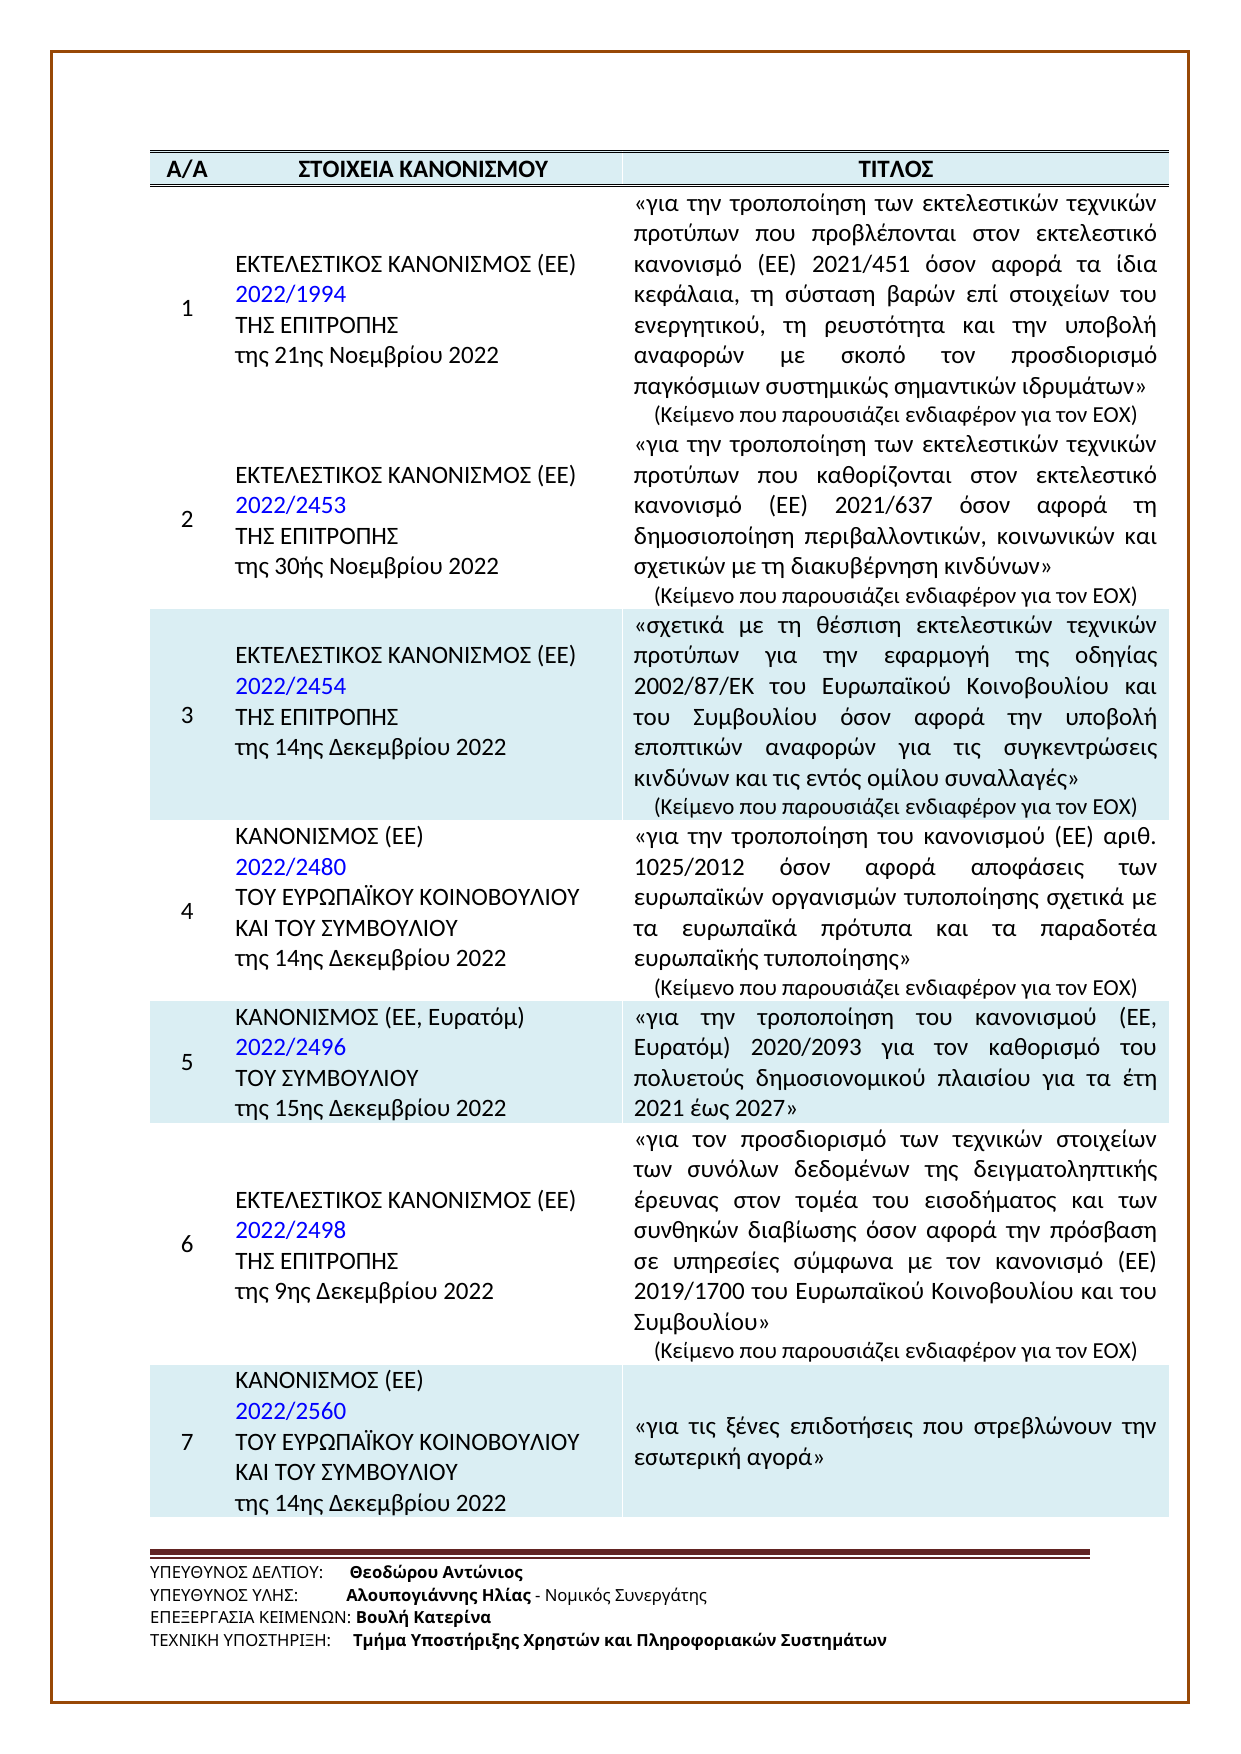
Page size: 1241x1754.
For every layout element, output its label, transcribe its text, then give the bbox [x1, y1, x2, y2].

table_cell 2 [150, 429, 224, 609]
table_cell «για την τροποποίηση των εκτελεστικών τεχνικών προτύπων που καθορίζονται στον εκτελεστικό κανονισμό (ΕΕ) 2021/637 όσον αφορά τη δημοσιοποίηση περιβαλλοντικών, κοινωνικών και σχετικών με τη διακυβέρνηση κινδύνων» (Κείμενο που παρουσιάζει ενδιαφέρον για τον ΕΟΧ) [623, 429, 1169, 609]
table_header A/A [150, 153, 224, 184]
table_cell «για την τροποποίηση του κανονισμού (ΕΕ) αριθ. 1025/2012 όσον αφορά αποφάσεις των ευρωπαϊκών οργανισμών τυποποίησης σχετικά με τα ευρωπαϊκά πρότυπα και τα παραδοτέα ευρωπαϊκής τυποποίησης» (Κείμενο που παρουσιάζει ενδιαφέρον για τον ΕΟΧ) [623, 820, 1169, 1001]
table_cell ΚΑΝΟΝΙΣΜΟΣ (ΕΕ) 2022/2480 ΤΟΥ ΕΥΡΩΠΑΪΚΟΥ ΚΟΙΝΟΒΟΥΛΙΟΥ ΚΑΙ ΤΟΥ ΣΥΜΒΟΥΛΙΟΥ της 14ης Δεκεμβρίου 2022 [224, 820, 622, 1001]
table_cell «για την τροποποίηση του κανονισμού (ΕΕ, Ευρατόμ) 2020/2093 για τον καθορισμό του πολυετούς δημοσιονομικού πλαισίου για τα έτη 2021 έως 2027» [623, 1001, 1169, 1123]
table_cell 5 [150, 1001, 224, 1123]
table_header ΣΤΟΙΧΕΙΑ ΚΑΝΟΝΙΣΜΟΥ [224, 153, 622, 184]
table_cell «σχετικά με τη θέσπιση εκτελεστικών τεχνικών προτύπων για την εφαρμογή της οδηγίας 2002/87/ΕΚ του Ευρωπαϊκού Κοινοβουλίου και του Συμβουλίου όσον αφορά την υποβολή εποπτικών αναφορών για τις συγκεντρώσεις κινδύνων και τις εντός ομίλου συναλλαγές» (Κείμενο που παρουσιάζει ενδιαφέρον για τον ΕΟΧ) [623, 609, 1169, 820]
table_cell «για τις ξένες επιδοτήσεις που στρεβλώνουν την εσωτερική αγορά» [623, 1365, 1169, 1517]
table_cell 4 [150, 820, 224, 1001]
table_header ΤΙΤΛΟΣ [623, 153, 1169, 184]
table_cell «για την τροποποίηση των εκτελεστικών τεχνικών προτύπων που προβλέπονται στον εκτελεστικό κανονισμό (ΕΕ) 2021/451 όσον αφορά τα ίδια κεφάλαια, τη σύσταση βαρών επί στοιχείων του ενεργητικού, τη ρευστότητα και την υποβολή αναφορών με σκοπό τον προσδιορισμό παγκόσμιων συστημικώς σημαντικών ιδρυμάτων» (Κείμενο που παρουσιάζει ενδιαφέρον για τον ΕΟΧ) [623, 187, 1169, 428]
table_cell ΕΚΤΕΛΕΣΤΙΚΟΣ ΚΑΝΟΝΙΣΜΟΣ (ΕΕ) 2022/2453 ΤΗΣ ΕΠΙΤΡΟΠΗΣ της 30ής Νοεμβρίου 2022 [224, 429, 622, 609]
table_cell 1 [150, 187, 224, 428]
table_cell 7 [150, 1365, 224, 1517]
table_cell ΕΚΤΕΛΕΣΤΙΚΟΣ ΚΑΝΟΝΙΣΜΟΣ (ΕΕ) 2022/1994 ΤΗΣ ΕΠΙΤΡΟΠΗΣ της 21ης Νοεμβρίου 2022 [224, 187, 622, 428]
table_cell ΕΚΤΕΛΕΣΤΙΚΟΣ ΚΑΝΟΝΙΣΜΟΣ (ΕΕ) 2022/2454 ΤΗΣ ΕΠΙΤΡΟΠΗΣ της 14ης Δεκεμβρίου 2022 [224, 609, 622, 820]
table_cell «για τον προσδιορισμό των τεχνικών στοιχείων των συνόλων δεδομένων της δειγματοληπτικής έρευνας στον τομέα του εισοδήματος και των συνθηκών διαβίωσης όσον αφορά την πρόσβαση σε υπηρεσίες σύμφωνα με τον κανονισμό (ΕΕ) 2019/1700 του Ευρωπαϊκού Κοινοβουλίου και του Συμβουλίου» (Κείμενο που παρουσιάζει ενδιαφέρον για τον ΕΟΧ) [623, 1123, 1169, 1364]
table_cell 3 [150, 609, 224, 820]
table_cell ΚΑΝΟΝΙΣΜΟΣ (ΕΕ) 2022/2560 ΤΟΥ ΕΥΡΩΠΑΪΚΟΥ ΚΟΙΝΟΒΟΥΛΙΟΥ ΚΑΙ ΤΟΥ ΣΥΜΒΟΥΛΙΟΥ της 14ης Δεκεμβρίου 2022 [224, 1365, 622, 1517]
table_cell ΕΚΤΕΛΕΣΤΙΚΟΣ ΚΑΝΟΝΙΣΜΟΣ (ΕΕ) 2022/2498 ΤΗΣ ΕΠΙΤΡΟΠΗΣ της 9ης Δεκεμβρίου 2022 [224, 1123, 622, 1364]
table_cell ΚΑΝΟΝΙΣΜΟΣ (ΕΕ, Ευρατόμ) 2022/2496 ΤΟΥ ΣΥΜΒΟΥΛΙΟΥ της 15ης Δεκεμβρίου 2022 [224, 1001, 622, 1123]
table_cell 6 [150, 1123, 224, 1364]
